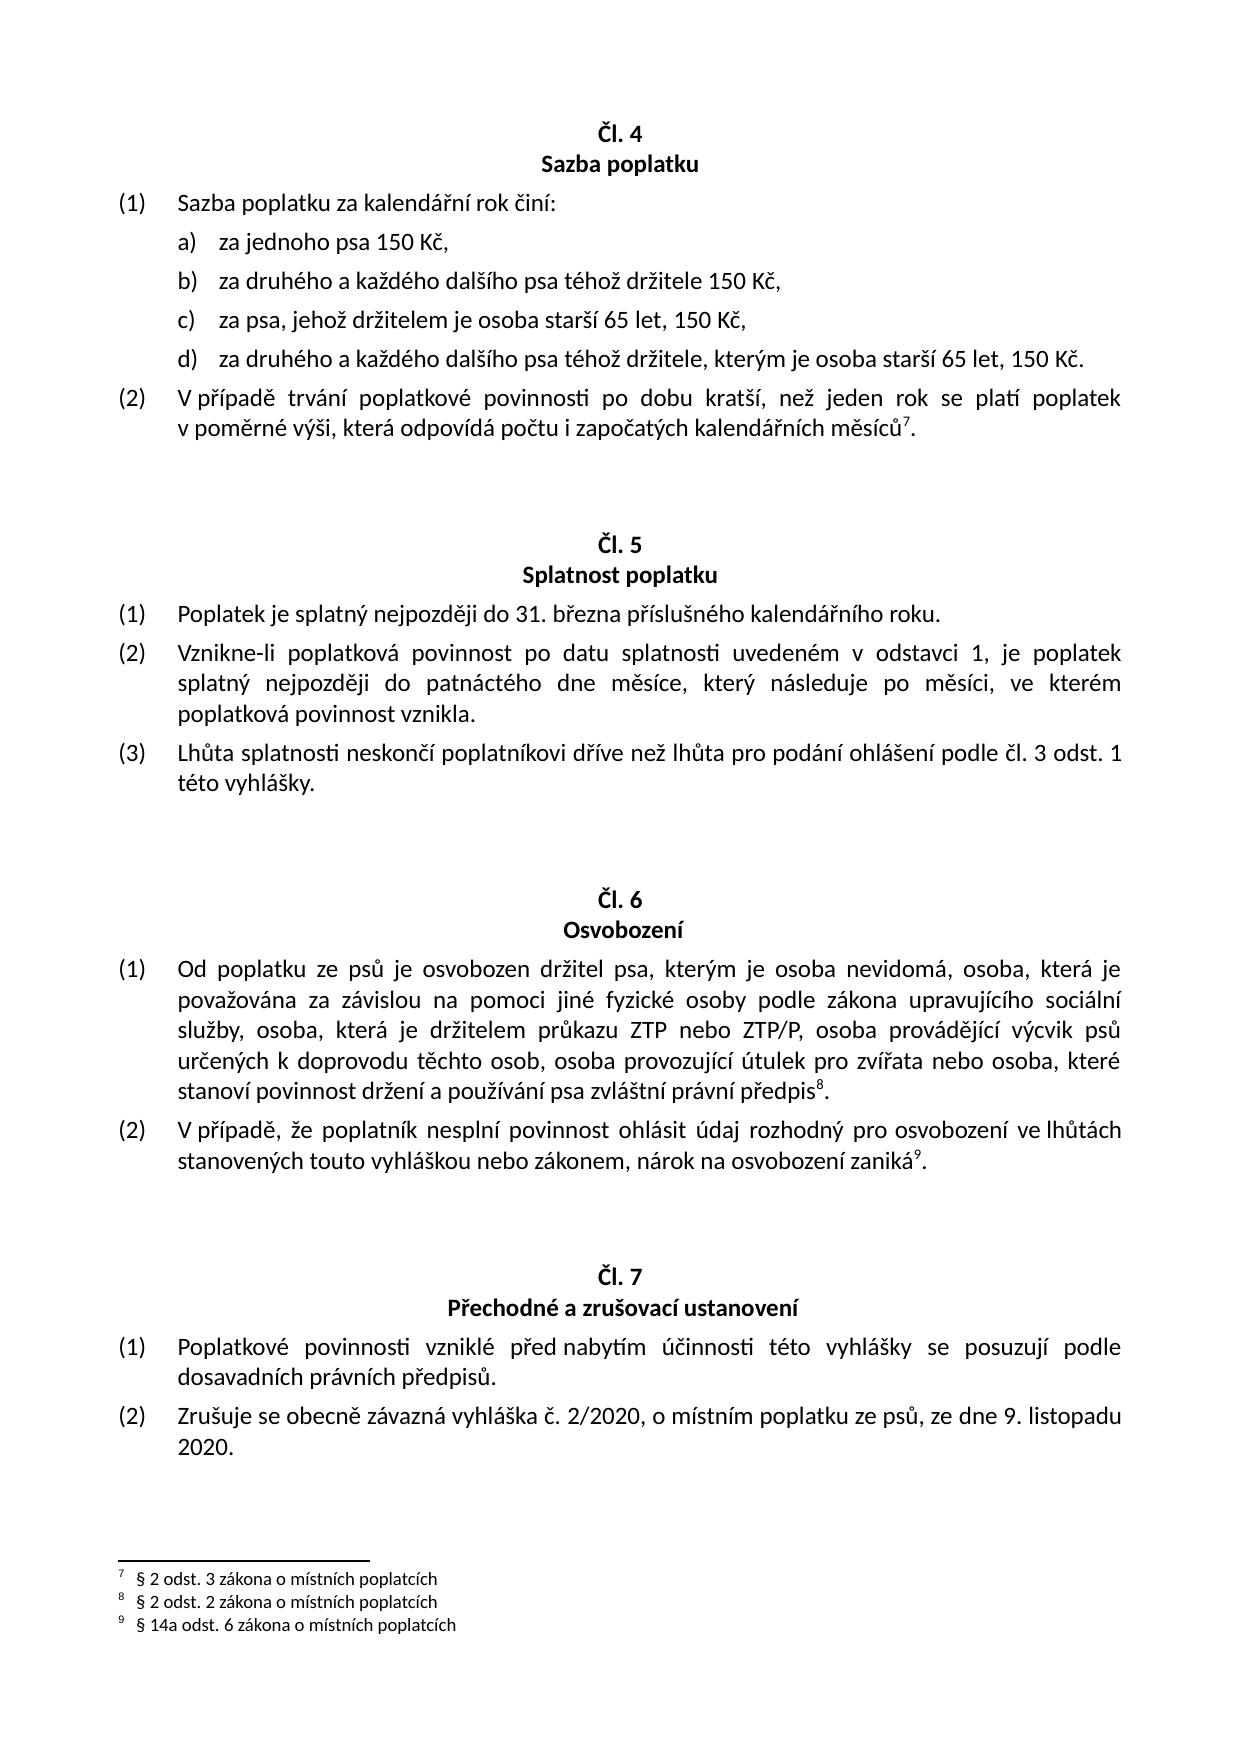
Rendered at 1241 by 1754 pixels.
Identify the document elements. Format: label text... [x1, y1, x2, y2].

list za druhého a každého dalšího psa téhož držitele, kterým je osoba starší 65 let, 150 Kč. [177, 343, 1122, 373]
subtitle Čl. 4 Sazba poplatku [118, 118, 1122, 179]
list V případě trvání poplatkové povinnosti po dobu kratší, než jeden rok se platí poplatek v poměrné výši, která odpovídá počtu i započatých kalendářních měsíců. [118, 382, 1122, 443]
list za psa, jehož držitelem je osoba starší 65 let, 150 Kč, [177, 304, 1122, 334]
subtitle Čl. 5 Splatnost poplatku [118, 529, 1122, 590]
subtitle Čl. 7 Přechodné a zrušovací ustanovení [118, 1261, 1122, 1322]
list Lhůta splatnosti neskončí poplatníkovi dříve než lhůta pro podání ohlášení podle čl. 3 odst. 1 této vyhlášky. [118, 737, 1122, 798]
list Od poplatku ze psů je osvobozen držitel psa, kterým je osoba nevidomá, osoba, která je považována za závislou na pomoci jiné fyzické osoby podle zákona upravujícího sociální služby, osoba, která je držitelem průkazu ZTP nebo ZTP/P, osoba provádějící výcvik psů určených k doprovodu těchto osob, osoba provozující útulek pro zvířata nebo osoba, které stanoví povinnost držení a používání psa zvláštní právní předpis. [118, 953, 1122, 1106]
list Poplatek je splatný nejpozději do 31. března příslušného kalendářního roku. [118, 598, 1122, 629]
list Zrušuje se obecně závazná vyhláška č. 2/2020, o místním poplatku ze psů, ze dne 9. listopadu 2020. [118, 1400, 1122, 1461]
list za jednoho psa 150 Kč, [177, 226, 1122, 257]
subtitle Čl. 6 Osvobození [118, 884, 1122, 945]
list V případě, že poplatník nesplní povinnost ohlásit údaj rozhodný pro osvobození ve lhůtách stanovených touto vyhláškou nebo zákonem, nárok na osvobození zaniká. [118, 1114, 1122, 1175]
list Poplatkové povinnosti vzniklé před nabytím účinnosti této vyhlášky se posuzují podle dosavadních právních předpisů. [118, 1331, 1122, 1392]
list Sazba poplatku za kalendářní rok činí: [118, 187, 1122, 218]
list za druhého a každého dalšího psa téhož držitele 150 Kč, [177, 265, 1122, 296]
list Vznikne-li poplatková povinnost po datu splatnosti uvedeném v odstavci 1, je poplatek splatný nejpozději do patnáctého dne měsíce, který následuje po měsíci, ve kterém poplatková povinnost vznikla. [118, 637, 1122, 729]
